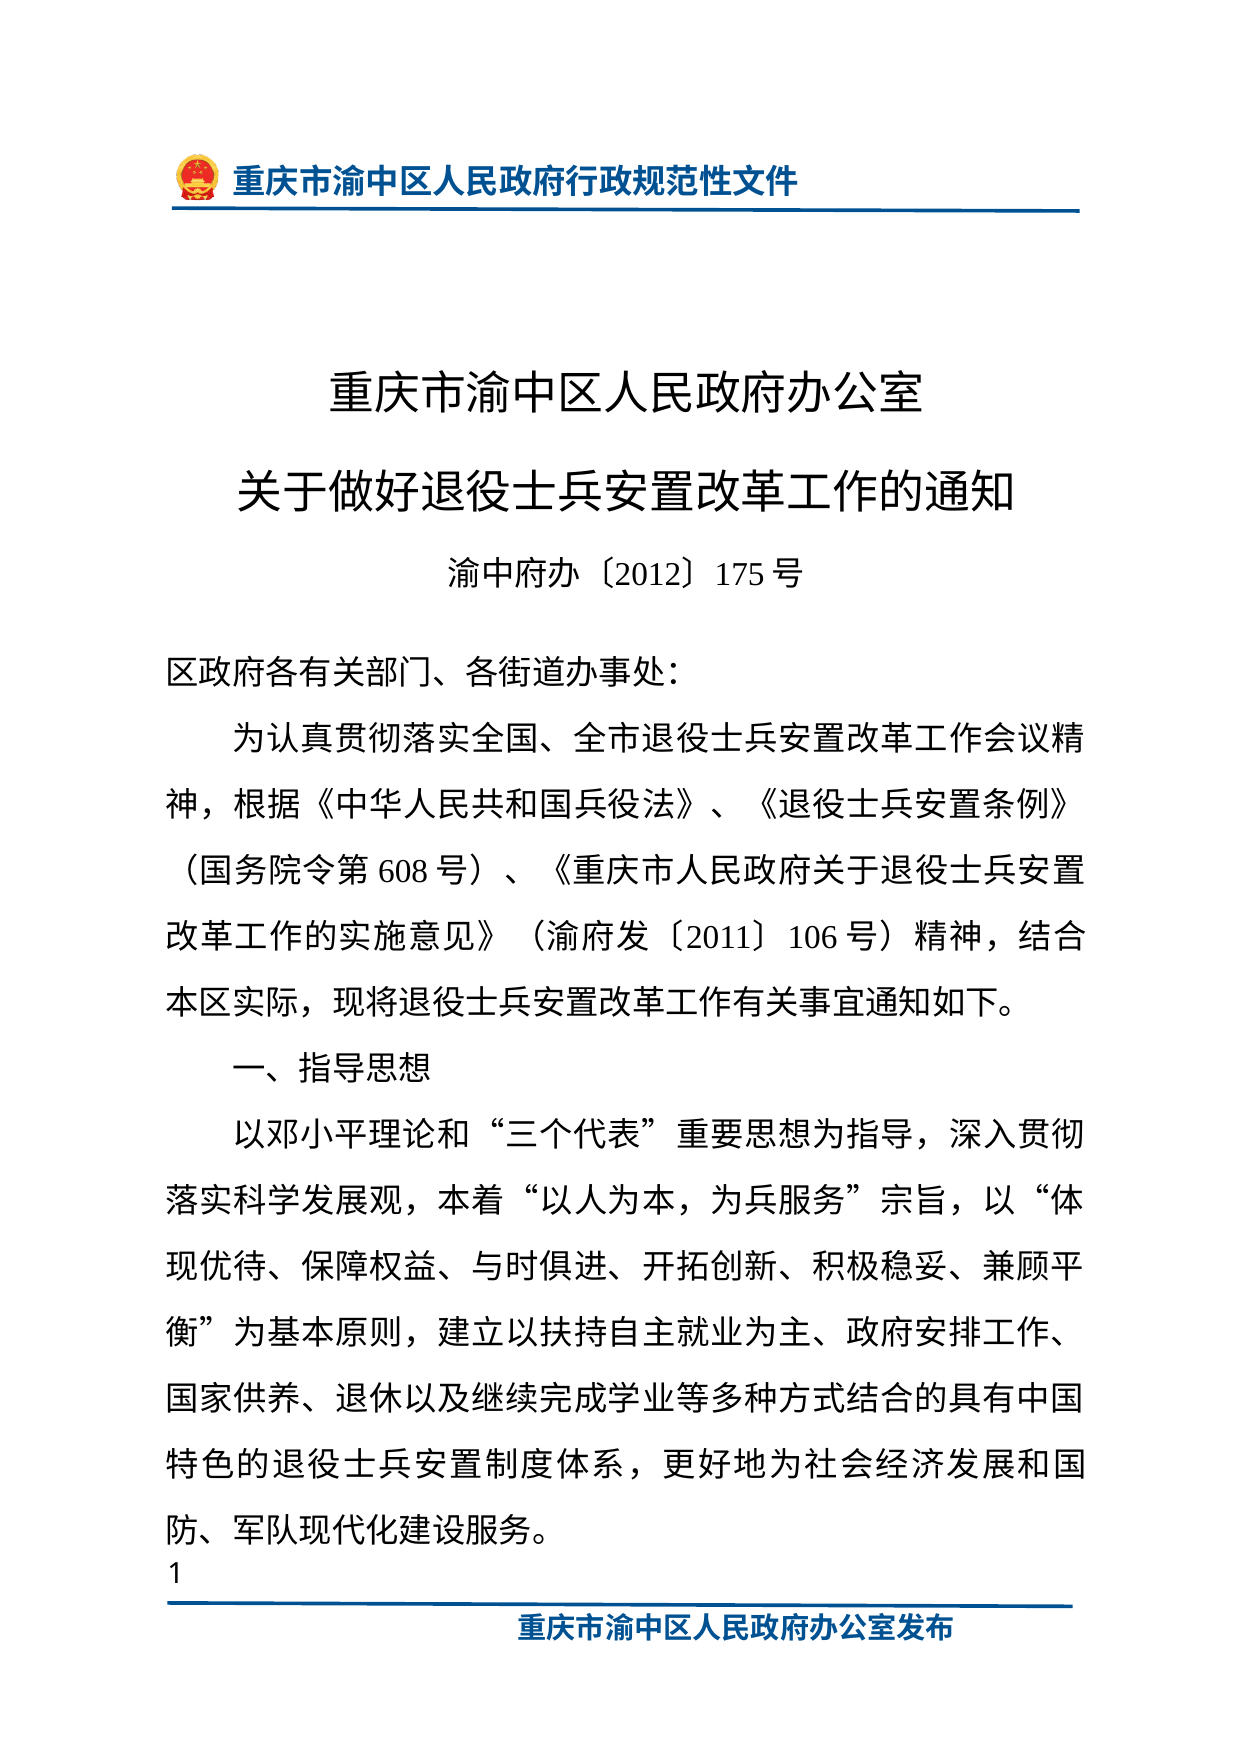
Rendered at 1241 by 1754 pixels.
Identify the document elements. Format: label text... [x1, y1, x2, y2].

text 一、指导思想 [165, 1033, 1087, 1099]
picture [172, 152, 219, 200]
text 为认真贯彻落实全国、全市退役士兵安置改革工作会议精神，根据《中华人民共和国兵役法》、《退役士兵安置条例》（国务院令第608号）、《重庆市人民政府关于退役士兵安置改革工作的实施意见》（渝府发〔2011〕106号）精神，结合本区实际，现将退役士兵安置改革工作有关事宜通知如下。 [165, 703, 1087, 1033]
text 以邓小平理论和“三个代表”重要思想为指导，深入贯彻落实科学发展观，本着“以人为本，为兵服务”宗旨，以“体现优待、保障权益、与时俱进、开拓创新、积极稳妥、兼顾平衡”为基本原则，建立以扶持自主就业为主、政府安排工作、国家供养、退休以及继续完成学业等多种方式结合的具有中国特色的退役士兵安置制度体系，更好地为社会经济发展和国防、军队现代化建设服务。 [165, 1099, 1087, 1561]
text 关于做好退役士兵安置改革工作的通知 [165, 439, 1087, 538]
text 区政府各有关部门、各街道办事处： [165, 637, 1087, 703]
text 重庆市渝中区人民政府办公室 [165, 339, 1087, 439]
text 渝中府办〔2012〕175号 [165, 538, 1087, 604]
